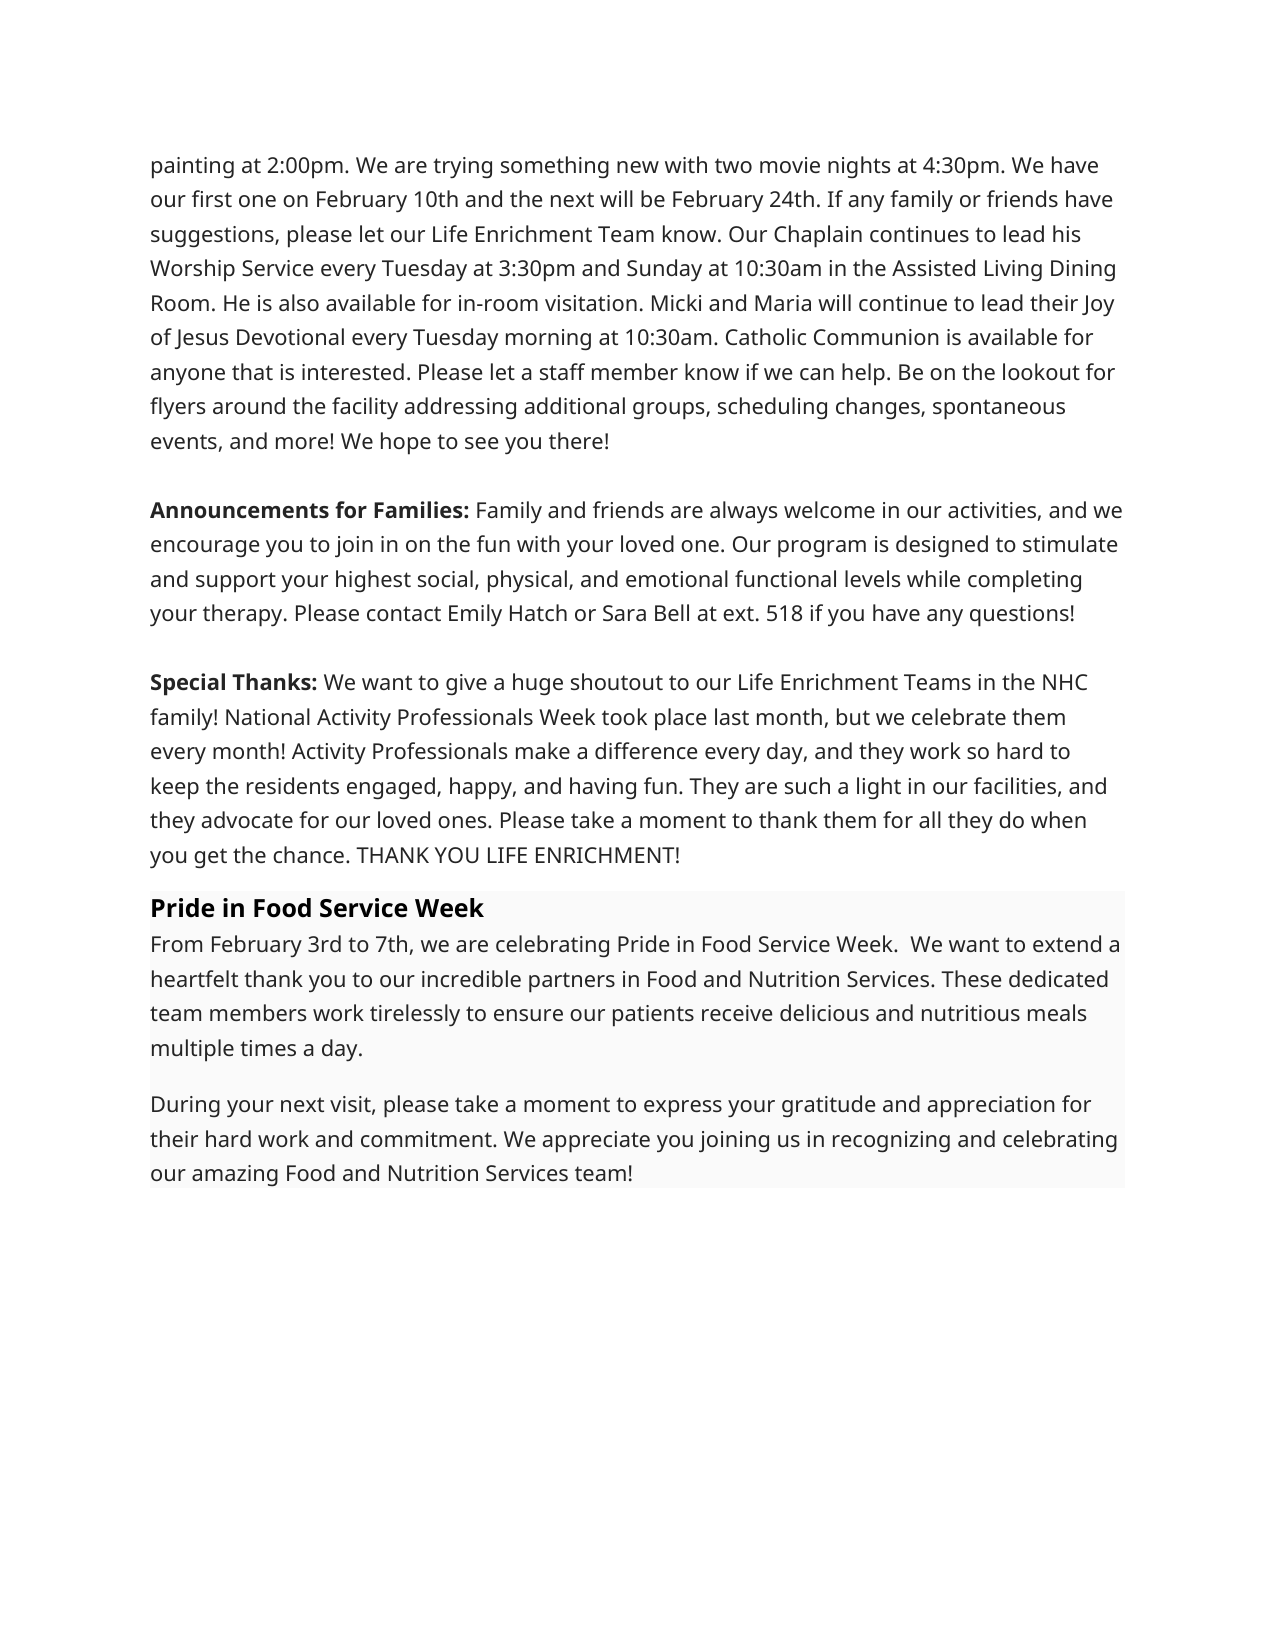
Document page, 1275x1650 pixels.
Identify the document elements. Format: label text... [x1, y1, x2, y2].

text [150, 150, 1125, 869]
text Pride in Food Service Week From February 3rd to 7th, we are celebrating Pride in Food Service Week. We want to extend a heartfelt thank you to our incredible partners in Food and Nutrition Services. These dedicated team members work tirelessly to ensure our patients receive delicious and nutritious meals multiple times a day. [150, 891, 1125, 1063]
text During your next visit, please take a moment to express your gratitude and appreciation for their hard work and commitment. We appreciate you joining us in recognizing and celebrating our amazing Food and Nutrition Services team! [150, 1089, 1125, 1188]
